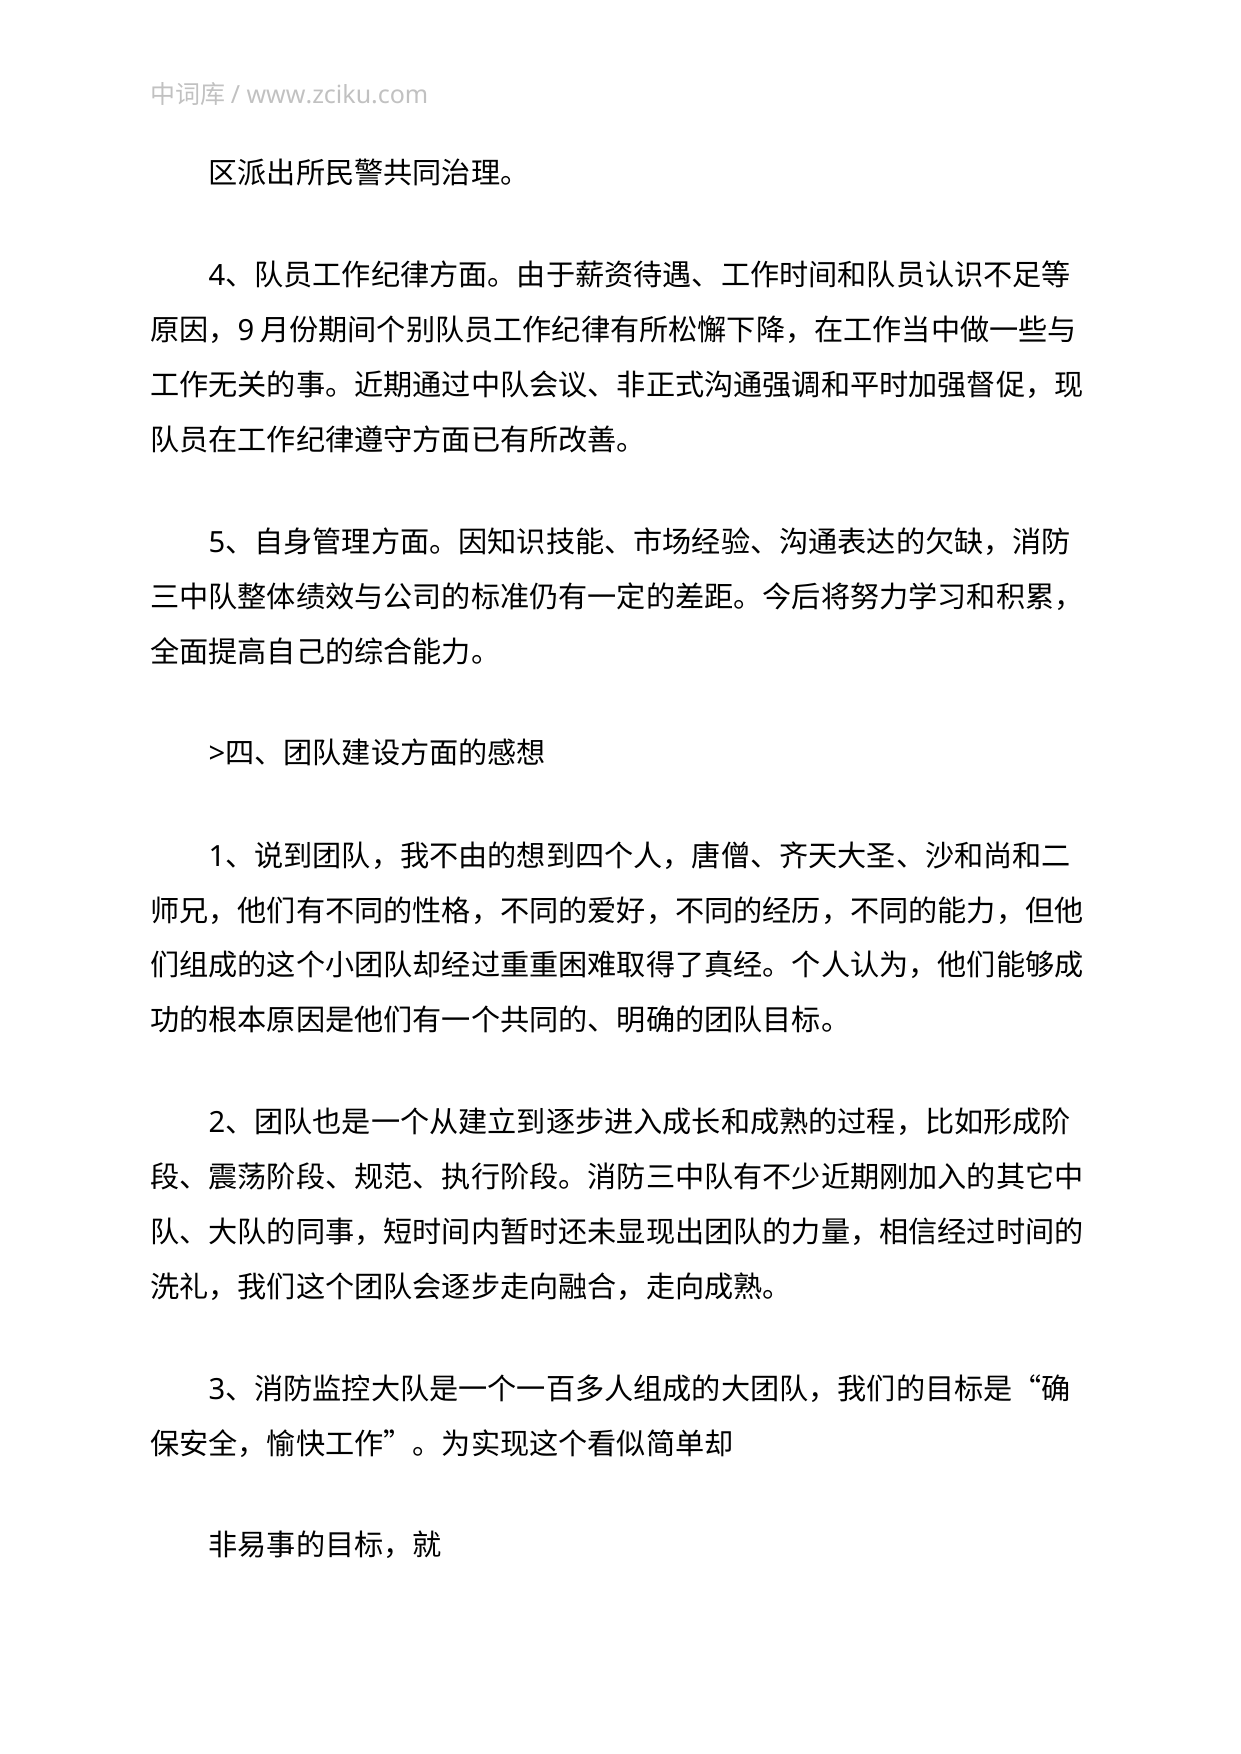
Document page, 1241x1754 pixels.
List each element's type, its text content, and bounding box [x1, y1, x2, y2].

text 5、自身管理方面。因知识技能、市场经验、沟通表达的欠缺，消防三中队整体绩效与公司的标准仍有一定的差距。今后将努力学习和积累，全面提高自己的综合能力。 [150, 518, 1090, 671]
text 1、说到团队，我不由的想到四个人，唐僧、齐天大圣、沙和尚和二师兄，他们有不同的性格，不同的爱好，不同的经历，不同的能力，但他们组成的这个小团队却经过重重困难取得了真经。个人认为，他们能够成功的根本原因是他们有一个共同的、明确的团队目标。 [150, 832, 1090, 1039]
text >四、团队建设方面的感想 [150, 730, 1090, 772]
text 4、队员工作纪律方面。由于薪资待遇、工作时间和队员认识不足等原因，9月份期间个别队员工作纪律有所松懈下降，在工作当中做一些与工作无关的事。近期通过中队会议、非正式沟通强调和平时加强督促，现队员在工作纪律遵守方面已有所改善。 [150, 252, 1090, 459]
text 非易事的目标，就 [150, 1522, 1090, 1564]
text 区派出所民警共同治理。 [150, 150, 1090, 192]
text 2、团队也是一个从建立到逐步进入成长和成熟的过程，比如形成阶段、震荡阶段、规范、执行阶段。消防三中队有不少近期刚加入的其它中队、大队的同事，短时间内暂时还未显现出团队的力量，相信经过时间的洗礼，我们这个团队会逐步走向融合，走向成熟。 [150, 1099, 1090, 1306]
text 3、消防监控大队是一个一百多人组成的大团队，我们的目标是“确保安全，愉快工作”。为实现这个看似简单却 [150, 1365, 1090, 1462]
